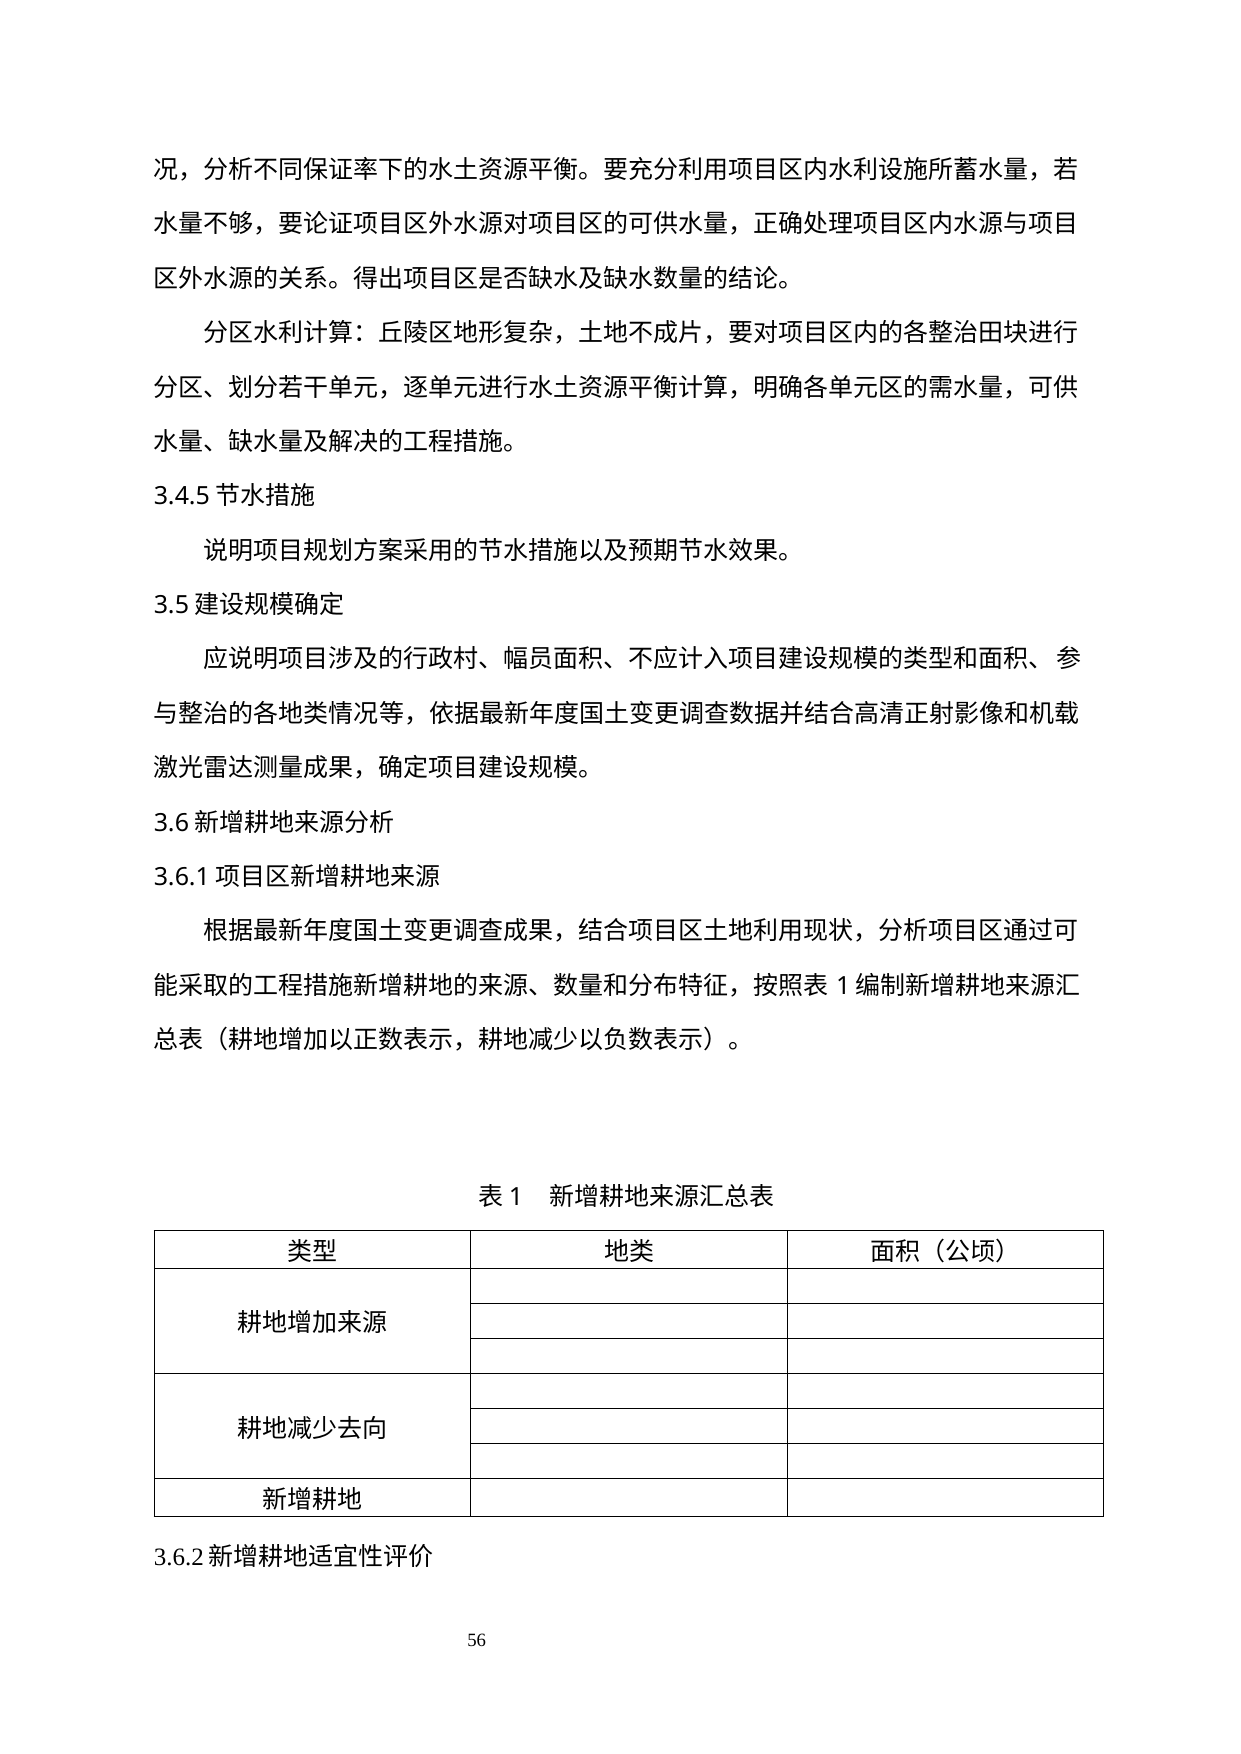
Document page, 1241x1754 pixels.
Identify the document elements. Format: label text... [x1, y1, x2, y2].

table_header 面积（公顷） [788, 1231, 1103, 1268]
text 3.6.2新增耕地适宜性评价 [153, 1537, 1081, 1573]
text 说明项目规划方案采用的节水措施以及预期节水效果。 [153, 530, 1081, 566]
table_cell 耕地增加来源 [155, 1269, 470, 1373]
table_cell [471, 1444, 787, 1478]
table_cell [471, 1479, 787, 1516]
text 分区水利计算：丘陵区地形复杂，土地不成片，要对项目区内的各整治田块进行分区、划分若干单元，逐单元进行水土资源平衡计算，明确各单元区的需水量，可供水量、缺水量及解决的工程措施。 [153, 313, 1081, 458]
table_cell 新增耕地 [155, 1479, 470, 1516]
table_cell [788, 1444, 1103, 1478]
table_header 类型 [155, 1231, 470, 1268]
table_cell [788, 1339, 1103, 1373]
table_cell 耕地减少去向 [155, 1374, 470, 1478]
text 表1 新增耕地来源汇总表 [153, 1176, 1081, 1212]
table_cell [471, 1339, 787, 1373]
table_cell [471, 1269, 787, 1303]
table_header 地类 [471, 1231, 787, 1268]
text 根据最新年度国土变更调查成果，结合项目区土地利用现状，分析项目区通过可能采取的工程措施新增耕地的来源、数量和分布特征，按照表1编制新增耕地来源汇总表（耕地增加以正数表示，耕地减少以负数表示）。 [153, 911, 1081, 1056]
text 根据项目区内土地利用类型，林、草、耕地的需水量及降雨量和水利设施分布情况，分析不同保证率下的水土资源平衡。要充分利用项目区内水利设施所蓄水量，若水量不够，要论证项目区外水源对项目区的可供水量，正确处理项目区内水源与项目区外水源的关系。得出项目区是否缺水及缺水数量的结论。 [153, 149, 1081, 294]
table_cell [788, 1304, 1103, 1338]
text 3.6新增耕地来源分析 [153, 802, 1081, 838]
table_cell [788, 1479, 1103, 1516]
table_cell [471, 1304, 787, 1338]
text 3.6.1项目区新增耕地来源 [153, 856, 1081, 893]
table_cell [471, 1409, 787, 1443]
table_cell [788, 1269, 1103, 1303]
text 应说明项目涉及的行政村、幅员面积、不应计入项目建设规模的类型和面积、参与整治的各地类情况等，依据最新年度国土变更调查数据并结合高清正射影像和机载激光雷达测量成果，确定项目建设规模。 [153, 639, 1081, 784]
table_cell [788, 1374, 1103, 1408]
table_cell [788, 1409, 1103, 1443]
text 3.4.5节水措施 [153, 476, 1081, 512]
text 3.5建设规模确定 [153, 584, 1081, 621]
table_cell [471, 1374, 787, 1408]
